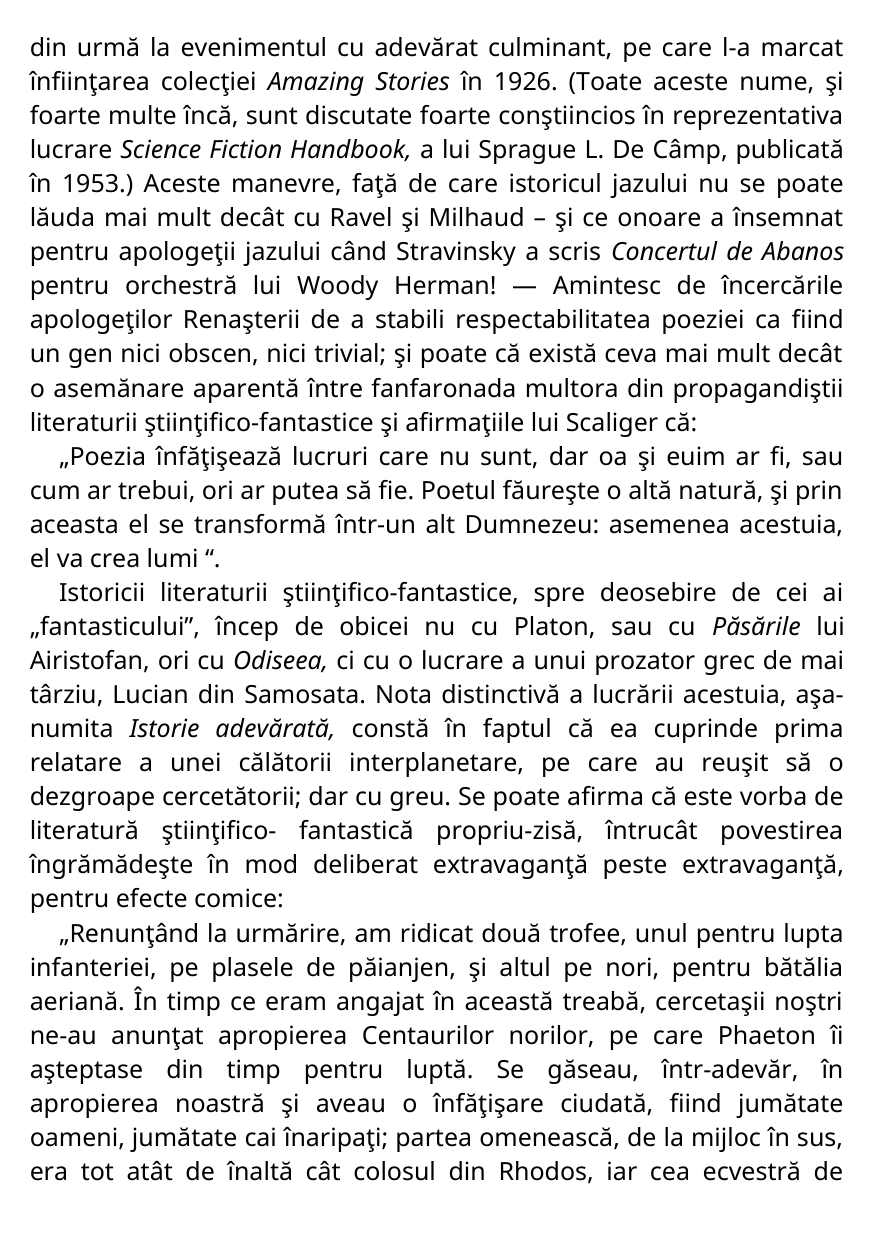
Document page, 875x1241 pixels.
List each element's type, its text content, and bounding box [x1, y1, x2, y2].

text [29, 29, 844, 438]
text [29, 915, 844, 1188]
text Istoricii literaturii ştiinţifico-fantastice, spre deosebire de cei ai „fantasticului”, încep de obicei nu cu Platon, sau cu Păsările lui Airistofan, ori cu Odiseea, ci cu o lucrare a unui prozator grec de mai târziu, Lucian din Samosata. Nota distinctivă a lucrării acestuia, aşa-numita Istorie adevărată, constă în faptul că ea cuprinde prima relatare a unei călătorii interplanetare, pe care au reuşit să o dezgroape cercetătorii; dar cu greu. Se poate afirma că este vorba de literatură ştiinţifico- fantastică propriu-zisă, întrucât povestirea îngrămădeşte în mod deliberat extravaganţă peste extravaganţă, pentru efecte comice: [29, 574, 844, 915]
text „Poezia înfăţişează lucruri care nu sunt, dar oa şi euim ar fi, sau cum ar trebui, ori ar putea să fie. Poetul făureşte o altă natură, şi prin aceasta el se transformă într-un alt Dumnezeu: asemenea acestuia, el va crea lumi “. [29, 438, 844, 574]
